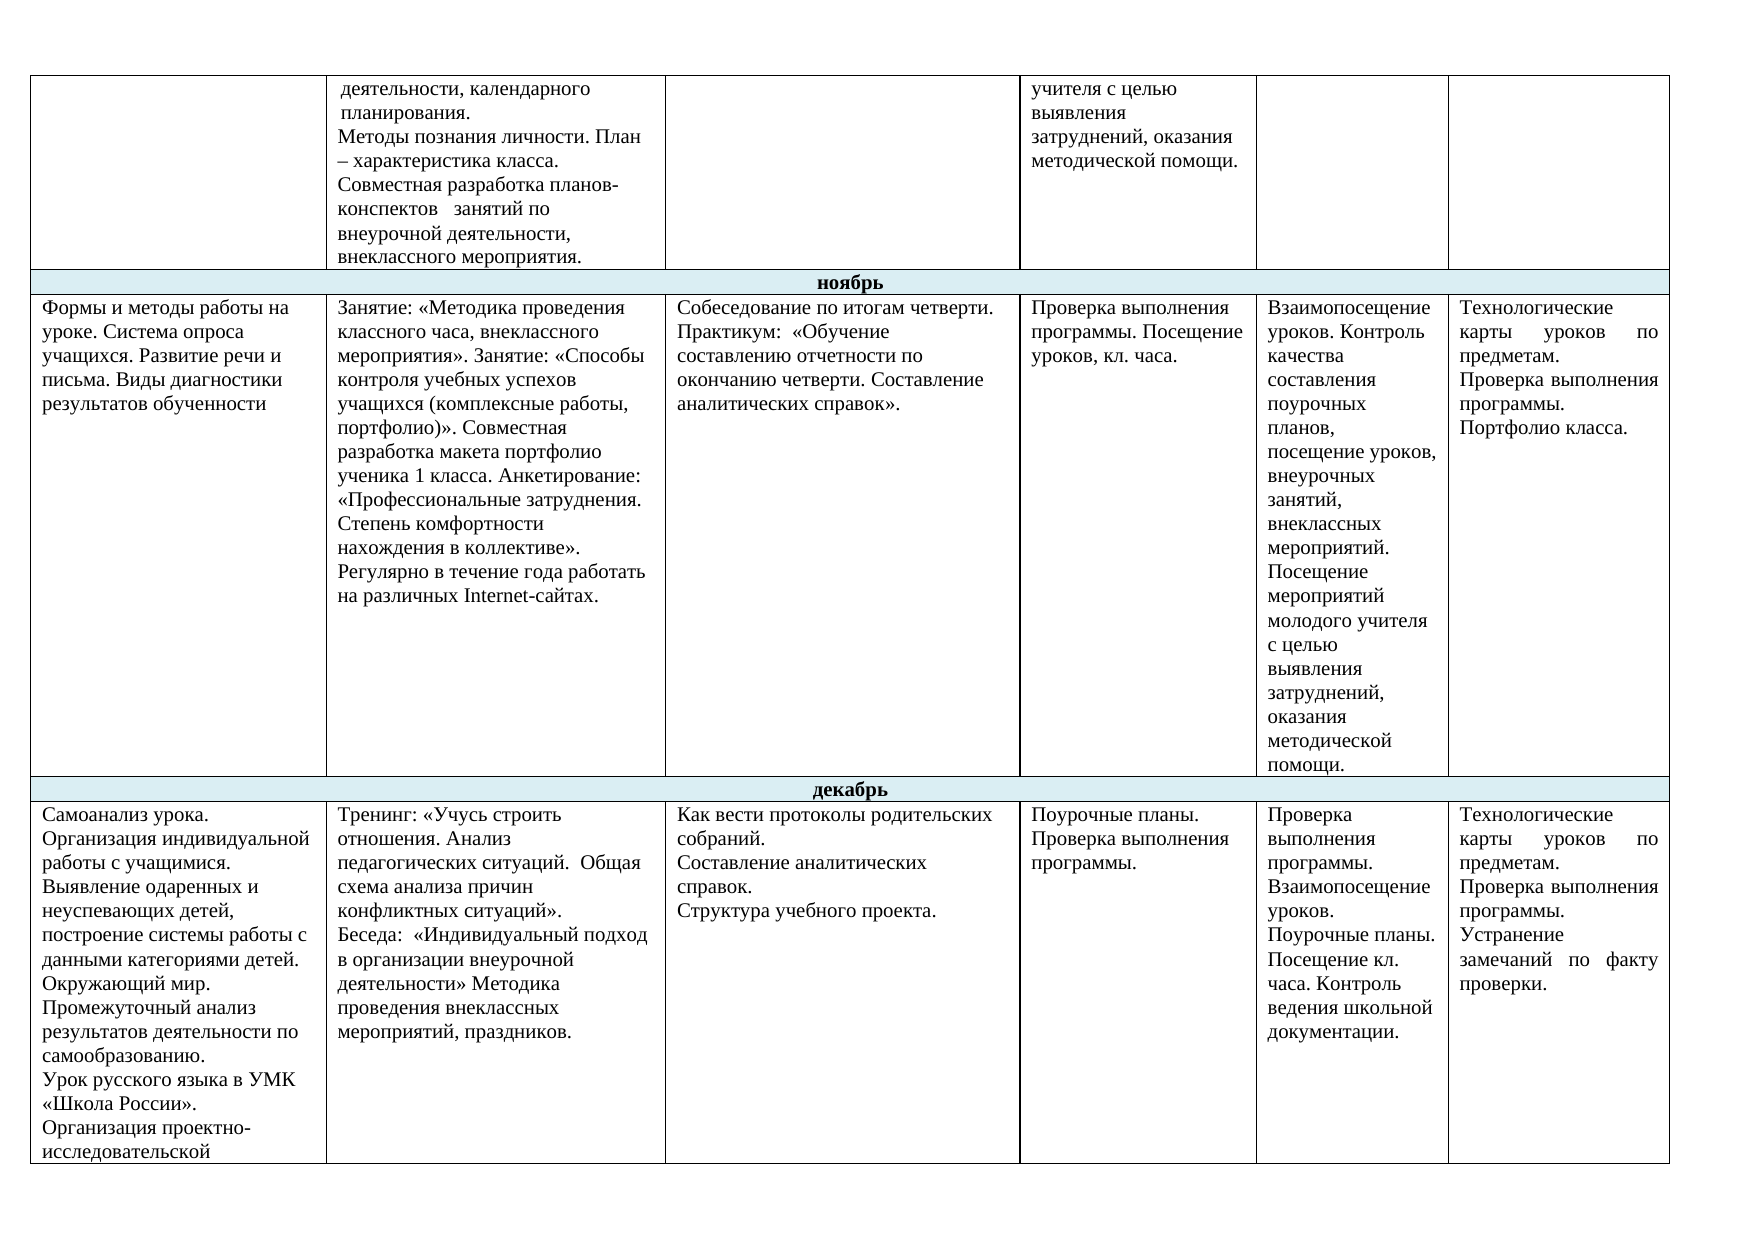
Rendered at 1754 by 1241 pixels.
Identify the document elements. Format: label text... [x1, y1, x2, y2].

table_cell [327, 76, 665, 268]
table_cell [1257, 76, 1448, 268]
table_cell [666, 802, 1019, 1163]
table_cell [1021, 802, 1256, 1163]
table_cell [327, 802, 665, 1163]
table_cell декабрь [31, 777, 1669, 801]
table_cell Проверка выполнения программы. Посещение уроков, кл. часа. [1021, 295, 1256, 776]
table_cell Собеседование по итогам четверти. Практикум: «Обучение составлению отчетности по окончанию четверти. Составление аналитических справок». [666, 295, 1019, 776]
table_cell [1021, 76, 1256, 268]
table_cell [1257, 802, 1448, 1163]
table_cell ноябрь [31, 270, 1669, 294]
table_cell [666, 76, 1019, 268]
table_cell Формы и методы работы на уроке. Система опроса учащихся. Развитие речи и письма. Виды диагностики результатов обученности [31, 295, 326, 776]
table_cell Технологические карты уроков по предметам. Проверка выполнения программы. Портфолио класса. [1449, 295, 1669, 776]
table_cell Занятие: «Методика проведения классного часа, внеклассного мероприятия». Занятие: «Способы контроля учебных успехов учащихся (комплексные работы, портфолио)». Совместная разработка макета портфолио ученика 1 класса. Анкетирование: «Профессиональные затруднения. Степень комфортности нахождения в коллективе». Регулярно в течение года работать на различных Internet-сайтах. [327, 295, 665, 776]
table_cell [31, 802, 326, 1163]
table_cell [1449, 76, 1669, 268]
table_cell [31, 76, 326, 268]
table_cell Взаимопосещение уроков. Контроль качества составления поурочных планов, посещение уроков, внеурочных занятий, внеклассных мероприятий. Посещение мероприятий молодого учителя с целью выявления затруднений, оказания методической помощи. [1257, 295, 1448, 776]
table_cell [1449, 802, 1669, 1163]
